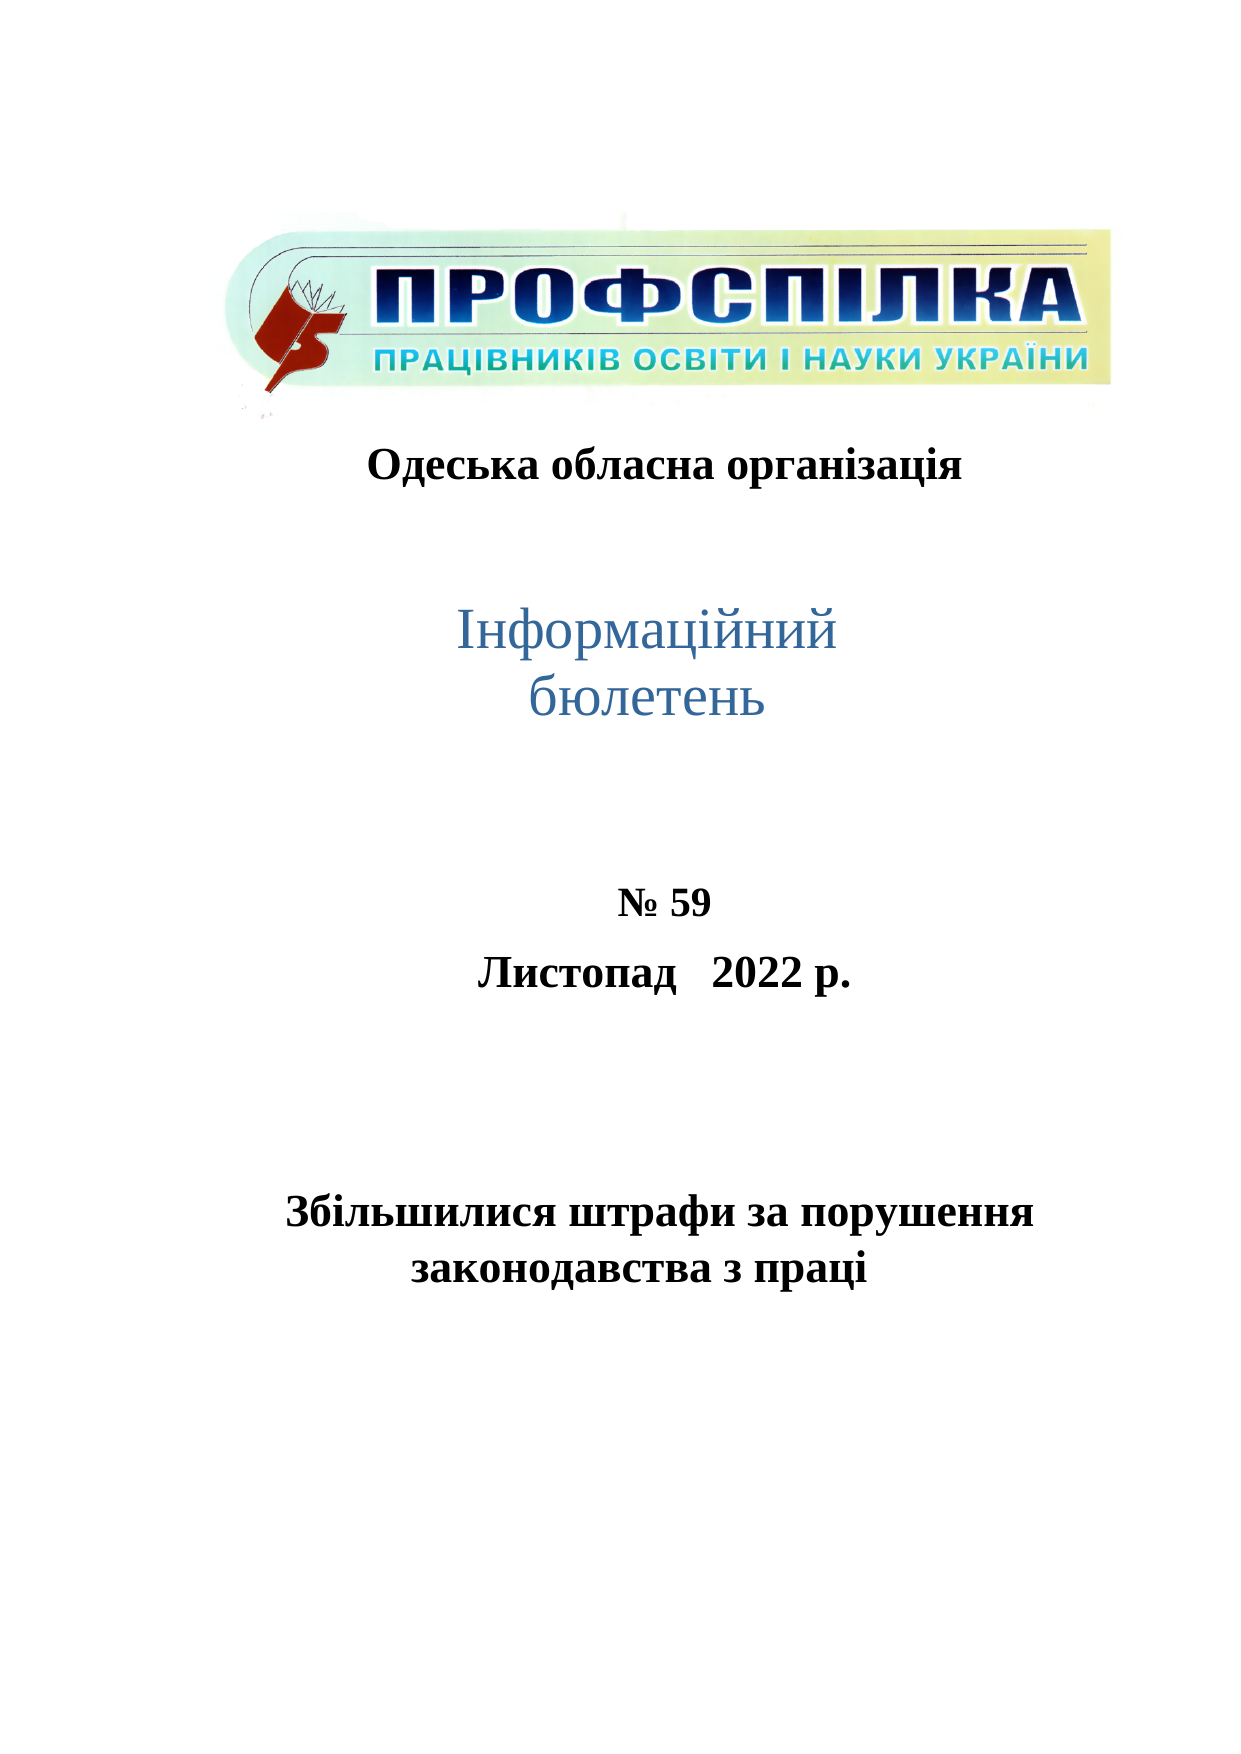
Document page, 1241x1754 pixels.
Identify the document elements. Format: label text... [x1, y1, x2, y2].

picture [205, 212, 1124, 419]
text Одеська обласна організація [177, 437, 1152, 489]
text № 59 [177, 878, 1152, 926]
text Листопад 2022 р. [177, 945, 1152, 998]
text законодавства з праці [204, 1239, 1152, 1292]
text Збільшилися штрафи за порушення [204, 1183, 1152, 1236]
